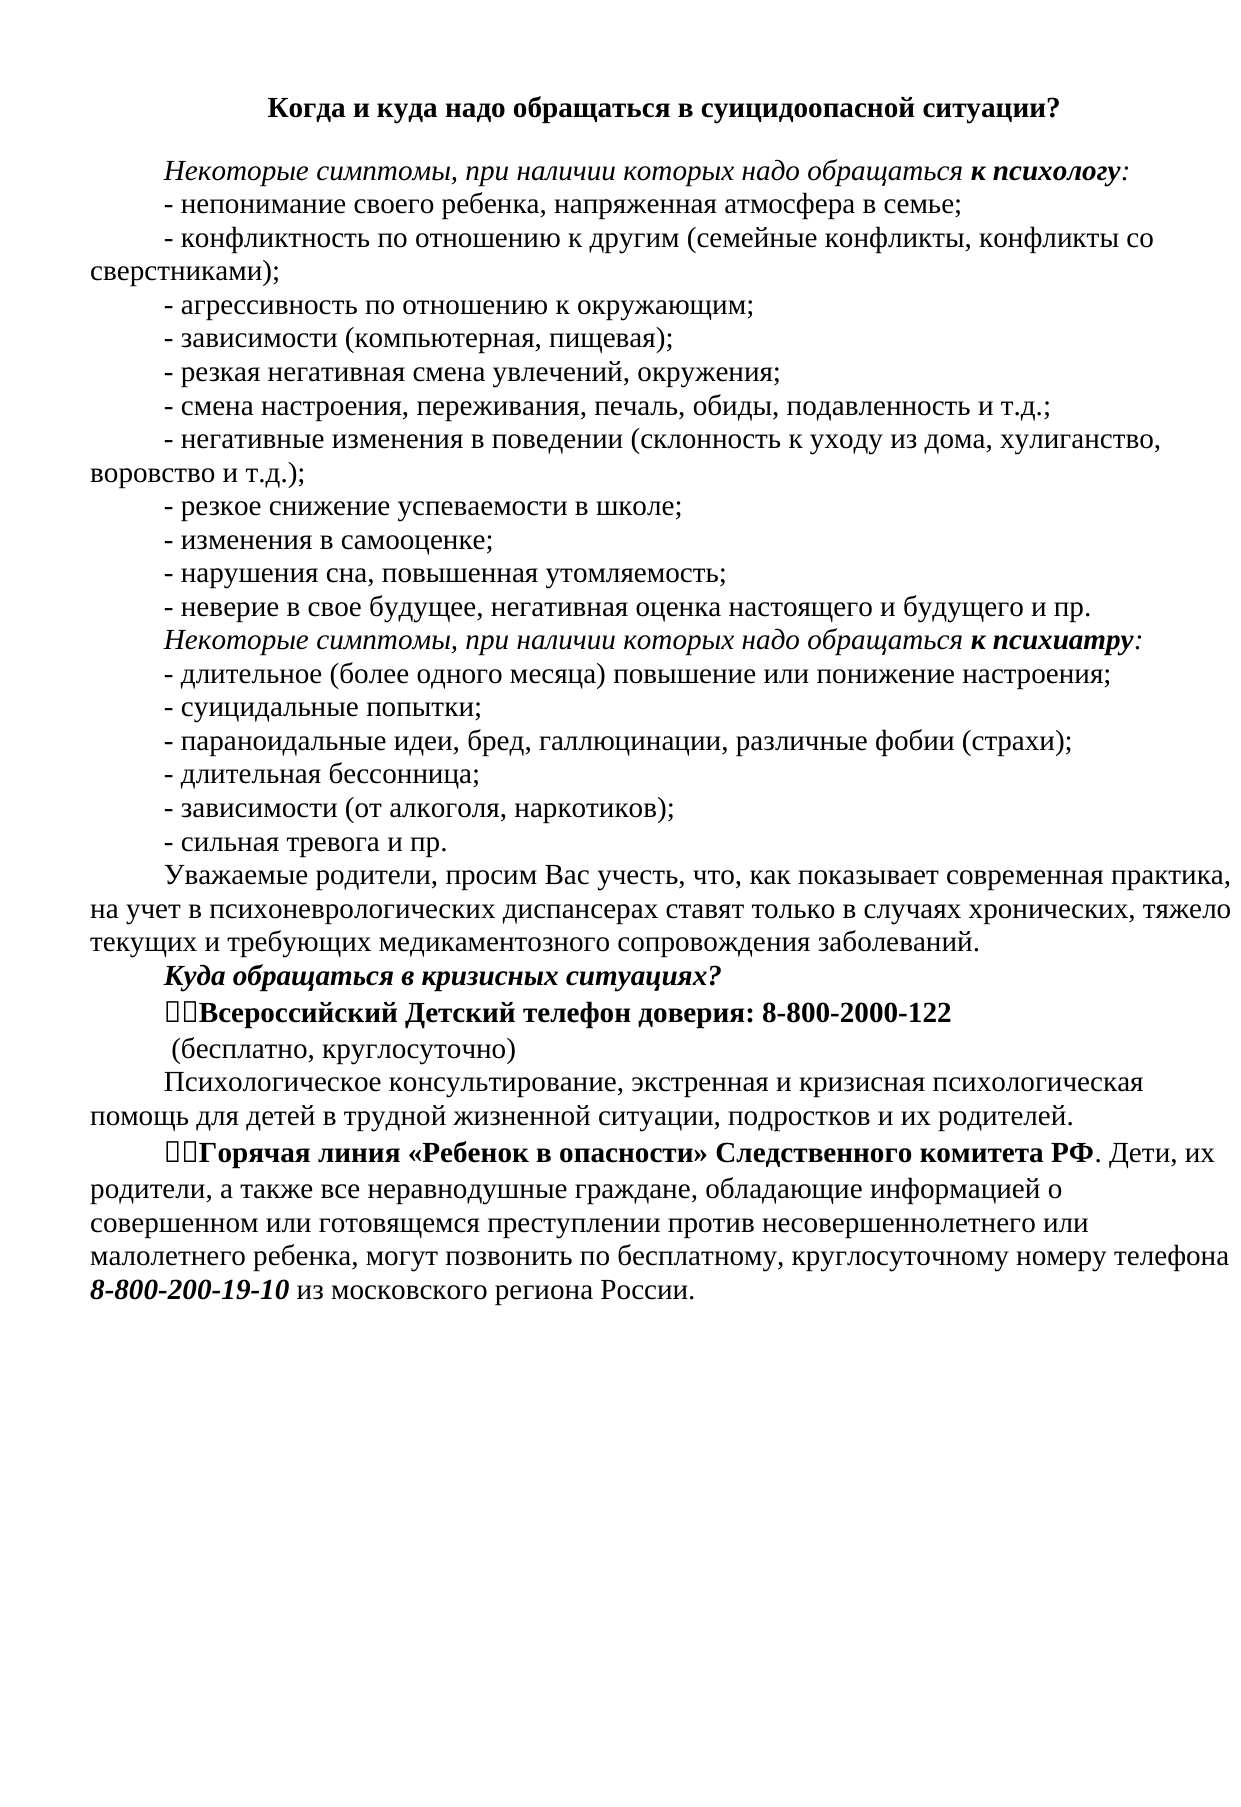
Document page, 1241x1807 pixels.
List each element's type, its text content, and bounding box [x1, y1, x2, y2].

text - конфликтность по отношению к другим (семейные конфликты, конфликты со сверстниками); [90, 220, 1238, 287]
text Уважаемые родители, просим Вас учесть, что, как показывает современная практика, на учет в психоневрологических диспансерах ставят только в случаях хронических, тяжело текущих и требующих медикаментозного сопровождения заболеваний. [90, 857, 1238, 958]
text - негативные изменения в поведении (склонность к уходу из дома, хулиганство, воровство и т.д.); [90, 421, 1238, 488]
text - параноидальные идеи, бред, галлюцинации, различные фобии (страхи); [90, 723, 1238, 757]
text - изменения в самооценке; [90, 522, 1238, 555]
text (бесплатно, круглосуточно) [90, 1031, 1238, 1064]
text - длительная бессонница; [90, 757, 1238, 790]
text Некоторые симптомы, при наличии которых надо обращаться к психиатру: [90, 622, 1238, 656]
text - резкое снижение успеваемости в школе; [90, 488, 1238, 522]
text Когда и куда надо обращаться в суицидоопасной ситуации? [90, 90, 1238, 124]
text - нарушения сна, повышенная утомляемость; [90, 555, 1238, 589]
text Некоторые симптомы, при наличии которых надо обращаться к психологу: [90, 153, 1238, 186]
text Всероссийский Детский телефон доверия: 8-800-2000-122 [90, 991, 1238, 1031]
text - сильная тревога и пр. [90, 824, 1238, 857]
text - агрессивность по отношению к окружающим; [90, 287, 1238, 321]
text - суицидальные попытки; [90, 689, 1238, 723]
text - непонимание своего ребенка, напряженная атмосфера в семье; [90, 186, 1238, 220]
text - зависимости (от алкоголя, наркотиков); [90, 790, 1238, 824]
text Куда обращаться в кризисных ситуациях? [90, 958, 1238, 991]
text - смена настроения, переживания, печаль, обиды, подавленность и т.д.; [90, 388, 1238, 421]
text Горячая линия «Ребенок в опасности» Следственного комитета РФ. Дети, их родители, а также все неравнодушные граждане, обладающие информацией о совершенном или готовящемся преступлении против несовершеннолетнего или малолетнего ребенка, могут позвонить по бесплатному, круглосуточному номеру телефона 8-800-200-19-10 из московского региона России. [90, 1132, 1238, 1306]
text - зависимости (компьютерная, пищевая); [90, 321, 1238, 354]
text - резкая негативная смена увлечений, окружения; [90, 354, 1238, 388]
text Психологическое консультирование, экстренная и кризисная психологическая помощь для детей в трудной жизненной ситуации, подростков и их родителей. [90, 1064, 1238, 1132]
text - неверие в свое будущее, негативная оценка настоящего и будущего и пр. [90, 589, 1238, 622]
text - длительное (более одного месяца) повышение или понижение настроения; [90, 656, 1238, 689]
